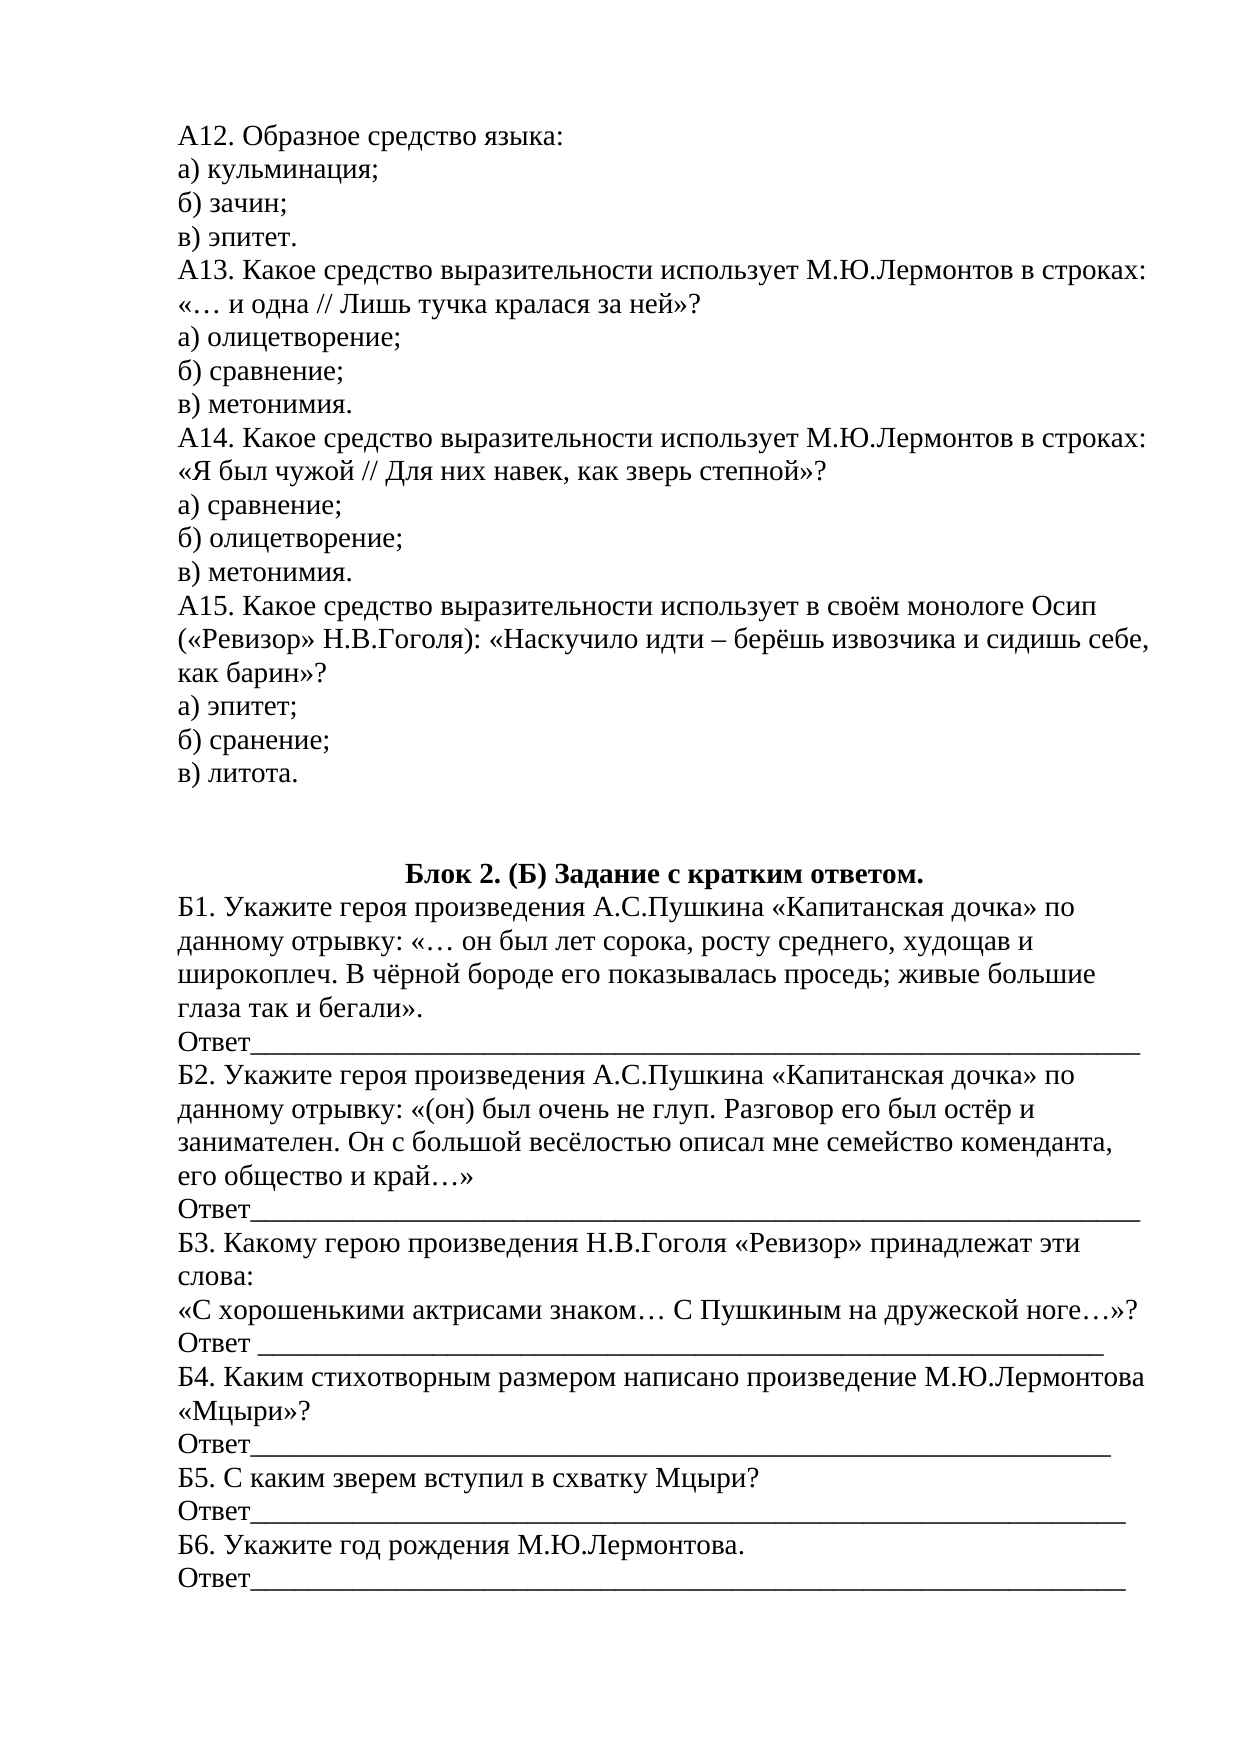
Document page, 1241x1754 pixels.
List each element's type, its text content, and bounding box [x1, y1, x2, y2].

text А13. Какое средство выразительности использует М.Ю.Лермонтов в строках: «… и одна // Лишь тучка кралася за ней»? [177, 252, 1152, 319]
text в) эпитет. [177, 219, 1152, 252]
text А12. Образное средство языка: [177, 118, 1152, 152]
text в) метонимия. [177, 386, 1152, 420]
text Б3. Какому герою произведения Н.В.Гоголя «Ревизор» принадлежат эти слова: [177, 1225, 1152, 1292]
text а) эпитет; [177, 688, 1152, 722]
text Ответ____________________________________________________________ [177, 1493, 1152, 1527]
text «С хорошенькими актрисами знаком… С Пушкиным на дружеской ноге…»? [177, 1292, 1152, 1326]
text б) зачин; [177, 185, 1152, 219]
text Ответ____________________________________________________________ [177, 1560, 1152, 1594]
text А14. Какое средство выразительности использует М.Ю.Лермонтов в строках: «Я был чужой // Для них навек, как зверь степной»? [177, 420, 1152, 487]
text б) сранение; [177, 722, 1152, 755]
text в) метонимия. [177, 554, 1152, 588]
text б) сравнение; [177, 353, 1152, 386]
text а) сравнение; [177, 487, 1152, 521]
text Б6. Укажите год рождения М.Ю.Лермонтова. [177, 1527, 1152, 1560]
text Б4. Каким стихотворным размером написано произведение М.Ю.Лермонтова «Мцыри»? [177, 1359, 1152, 1426]
text А15. Какое средство выразительности использует в своём монологе Осип («Ревизор» Н.В.Гоголя): «Наскучило идти – берёшь извозчика и сидишь себе, как барин»? [177, 588, 1152, 688]
text Б5. С каким зверем вступил в схватку Мцыри? [177, 1460, 1152, 1493]
text Ответ __________________________________________________________ [177, 1326, 1152, 1359]
text Ответ___________________________________________________________ [177, 1426, 1152, 1460]
text Ответ_____________________________________________________________ [177, 1024, 1152, 1057]
text а) кульминация; [177, 152, 1152, 185]
text Блок 2. (Б) Задание с кратким ответом. [177, 856, 1152, 889]
text а) олицетворение; [177, 319, 1152, 353]
text б) олицетворение; [177, 521, 1152, 554]
text Б2. Укажите героя произведения А.С.Пушкина «Капитанская дочка» по данному отрывку: «(он) был очень не глуп. Разговор его был остёр и занимателен. Он с большой весёлостью описал мне семейство коменданта, его общество и край…» [177, 1057, 1152, 1191]
text Б1. Укажите героя произведения А.С.Пушкина «Капитанская дочка» по данному отрывку: «… он был лет сорока, росту среднего, худощав и широкоплеч. В чёрной бороде его показывалась проседь; живые большие глаза так и бегали». [177, 889, 1152, 1024]
text в) литота. [177, 755, 1152, 789]
text Ответ_____________________________________________________________ [177, 1191, 1152, 1225]
